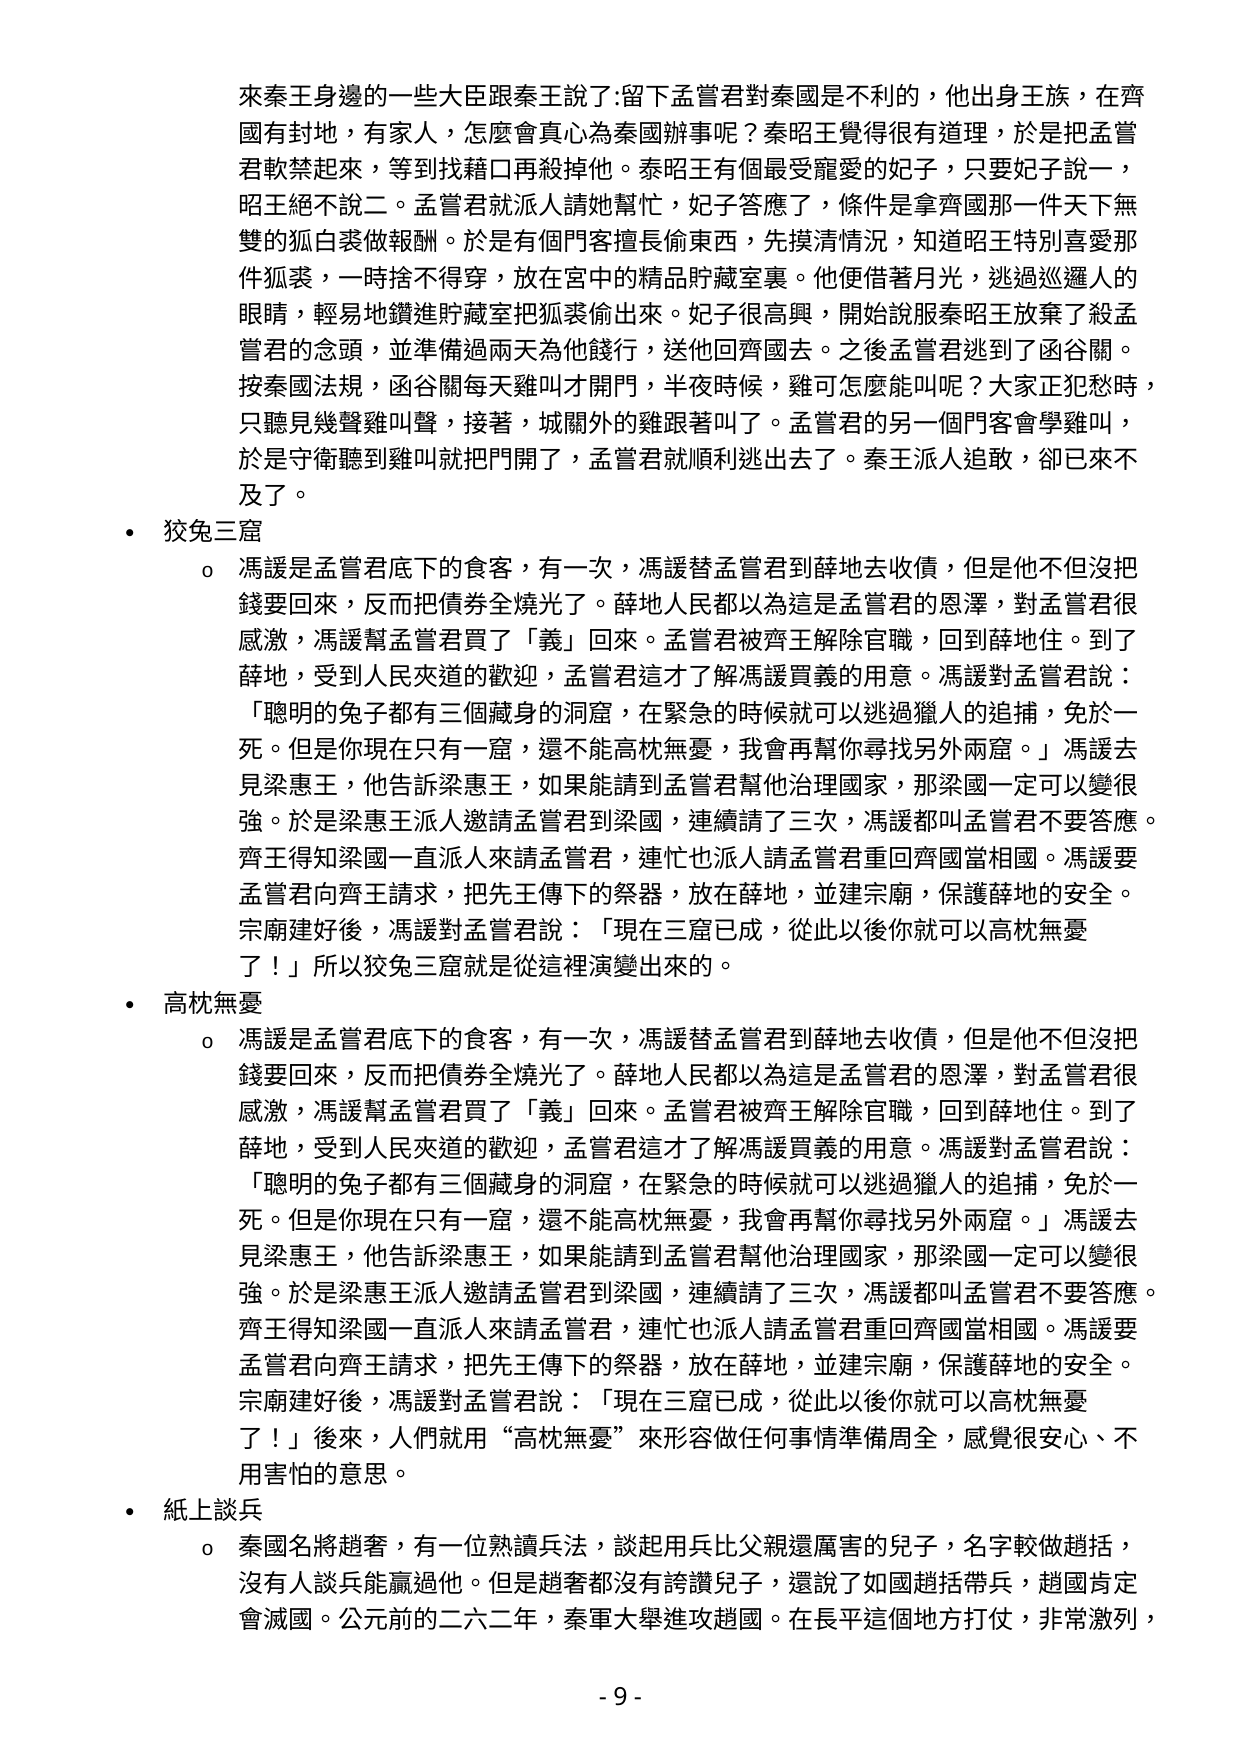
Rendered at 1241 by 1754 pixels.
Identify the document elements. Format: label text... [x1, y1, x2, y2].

list 馮諼是孟嘗君底下的食客，有一次，馮諼替孟嘗君到薛地去收債，但是他不但沒把錢要回來，反而把債券全燒光了。薛地人民都以為這是孟嘗君的恩澤，對孟嘗君很感激，馮諼幫孟嘗君買了「義」回來。孟嘗君被齊王解除官職，回到薛地住。到了薛地，受到人民夾道的歡迎，孟嘗君這才了解馮諼買義的用意。馮諼對孟嘗君說：「聰明的兔子都有三個藏身的洞窟，在緊急的時候就可以逃過獵人的追捕，免於一死。但是你現在只有一窟，還不能高枕無憂，我會再幫你尋找另外兩窟。」馮諼去見梁惠王，他告訴梁惠王，如果能請到孟嘗君幫他治理國家，那梁國一定可以變很強。於是梁惠王派人邀請孟嘗君到梁國，連續請了三次，馮諼都叫孟嘗君不要答應。齊王得知梁國一直派人來請孟嘗君，連忙也派人請孟嘗君重回齊國當相國。馮諼要孟嘗君向齊王請求，把先王傳下的祭器，放在薛地，並建宗廟，保護薛地的安全。宗廟建好後，馮諼對孟嘗君說：「現在三窟已成，從此以後你就可以高枕無憂了！」所以狡兔三窟就是從這裡演變出來的。 [201, 548, 1152, 983]
list 高枕無憂 [126, 983, 1152, 1019]
list 馮諼是孟嘗君底下的食客，有一次，馮諼替孟嘗君到薛地去收債，但是他不但沒把錢要回來，反而把債券全燒光了。薛地人民都以為這是孟嘗君的恩澤，對孟嘗君很感激，馮諼幫孟嘗君買了「義」回來。孟嘗君被齊王解除官職，回到薛地住。到了薛地，受到人民夾道的歡迎，孟嘗君這才了解馮諼買義的用意。馮諼對孟嘗君說：「聰明的兔子都有三個藏身的洞窟，在緊急的時候就可以逃過獵人的追捕，免於一死。但是你現在只有一窟，還不能高枕無憂，我會再幫你尋找另外兩窟。」馮諼去見梁惠王，他告訴梁惠王，如果能請到孟嘗君幫他治理國家，那梁國一定可以變很強。於是梁惠王派人邀請孟嘗君到梁國，連續請了三次，馮諼都叫孟嘗君不要答應。齊王得知梁國一直派人來請孟嘗君，連忙也派人請孟嘗君重回齊國當相國。馮諼要孟嘗君向齊王請求，把先王傳下的祭器，放在薛地，並建宗廟，保護薛地的安全。宗廟建好後，馮諼對孟嘗君說：「現在三窟已成，從此以後你就可以高枕無憂了！」後來，人們就用“高枕無憂”來形容做任何事情準備周全，感覺很安心、不用害怕的意思。 [201, 1019, 1152, 1491]
list 紙上談兵 [126, 1491, 1152, 1527]
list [201, 77, 1152, 512]
list 狡兔三窟 [126, 512, 1152, 548]
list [201, 1527, 1152, 1636]
